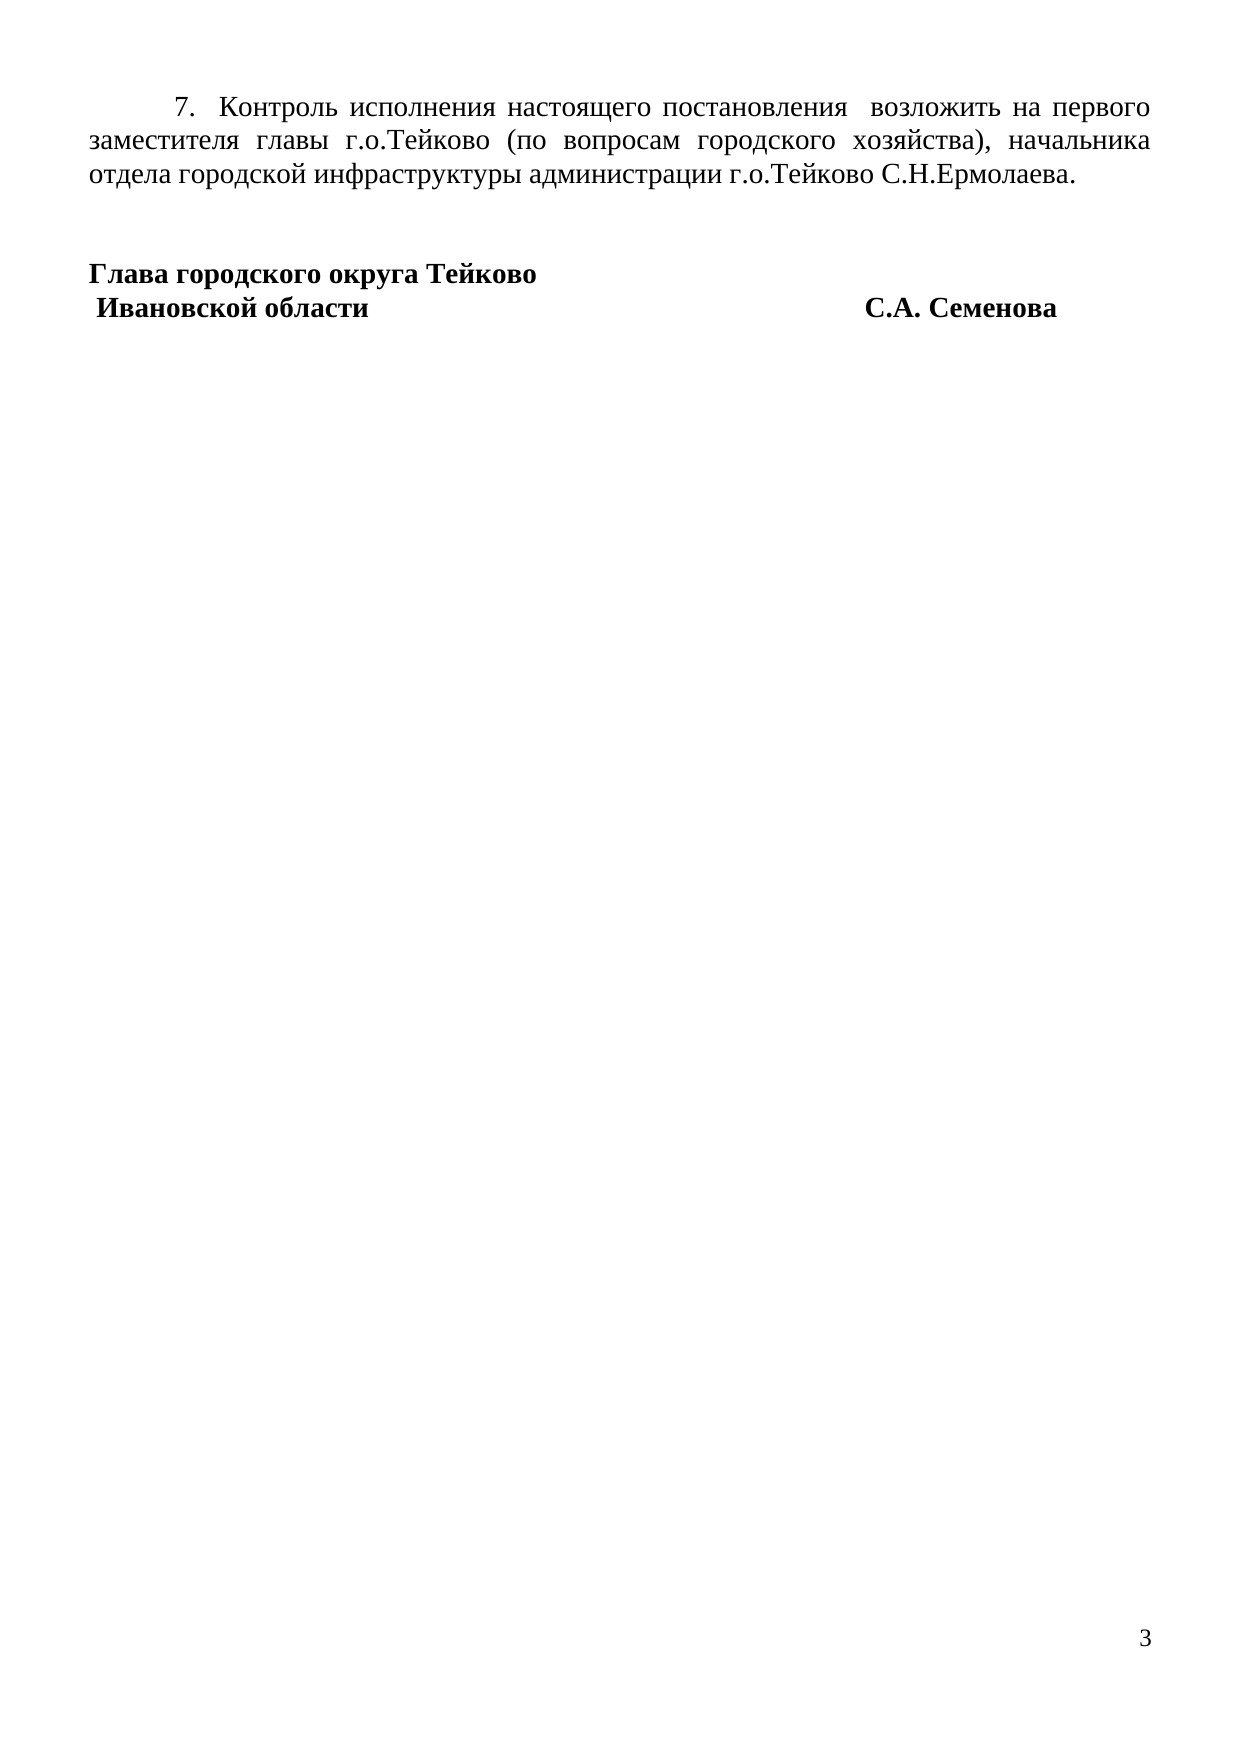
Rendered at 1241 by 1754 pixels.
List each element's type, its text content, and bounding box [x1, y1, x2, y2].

text 7. Контроль исполнения настоящего постановления возложить на первого заместителя главы г.о.Тейково (по вопросам городского хозяйства), начальника отдела городской инфраструктуры администрации г.о.Тейково С.Н.Ермолаева. [89, 89, 1152, 189]
text Глава городского округа Тейково [89, 256, 1152, 290]
text Ивановской области С.А. Семенова [89, 290, 1152, 323]
